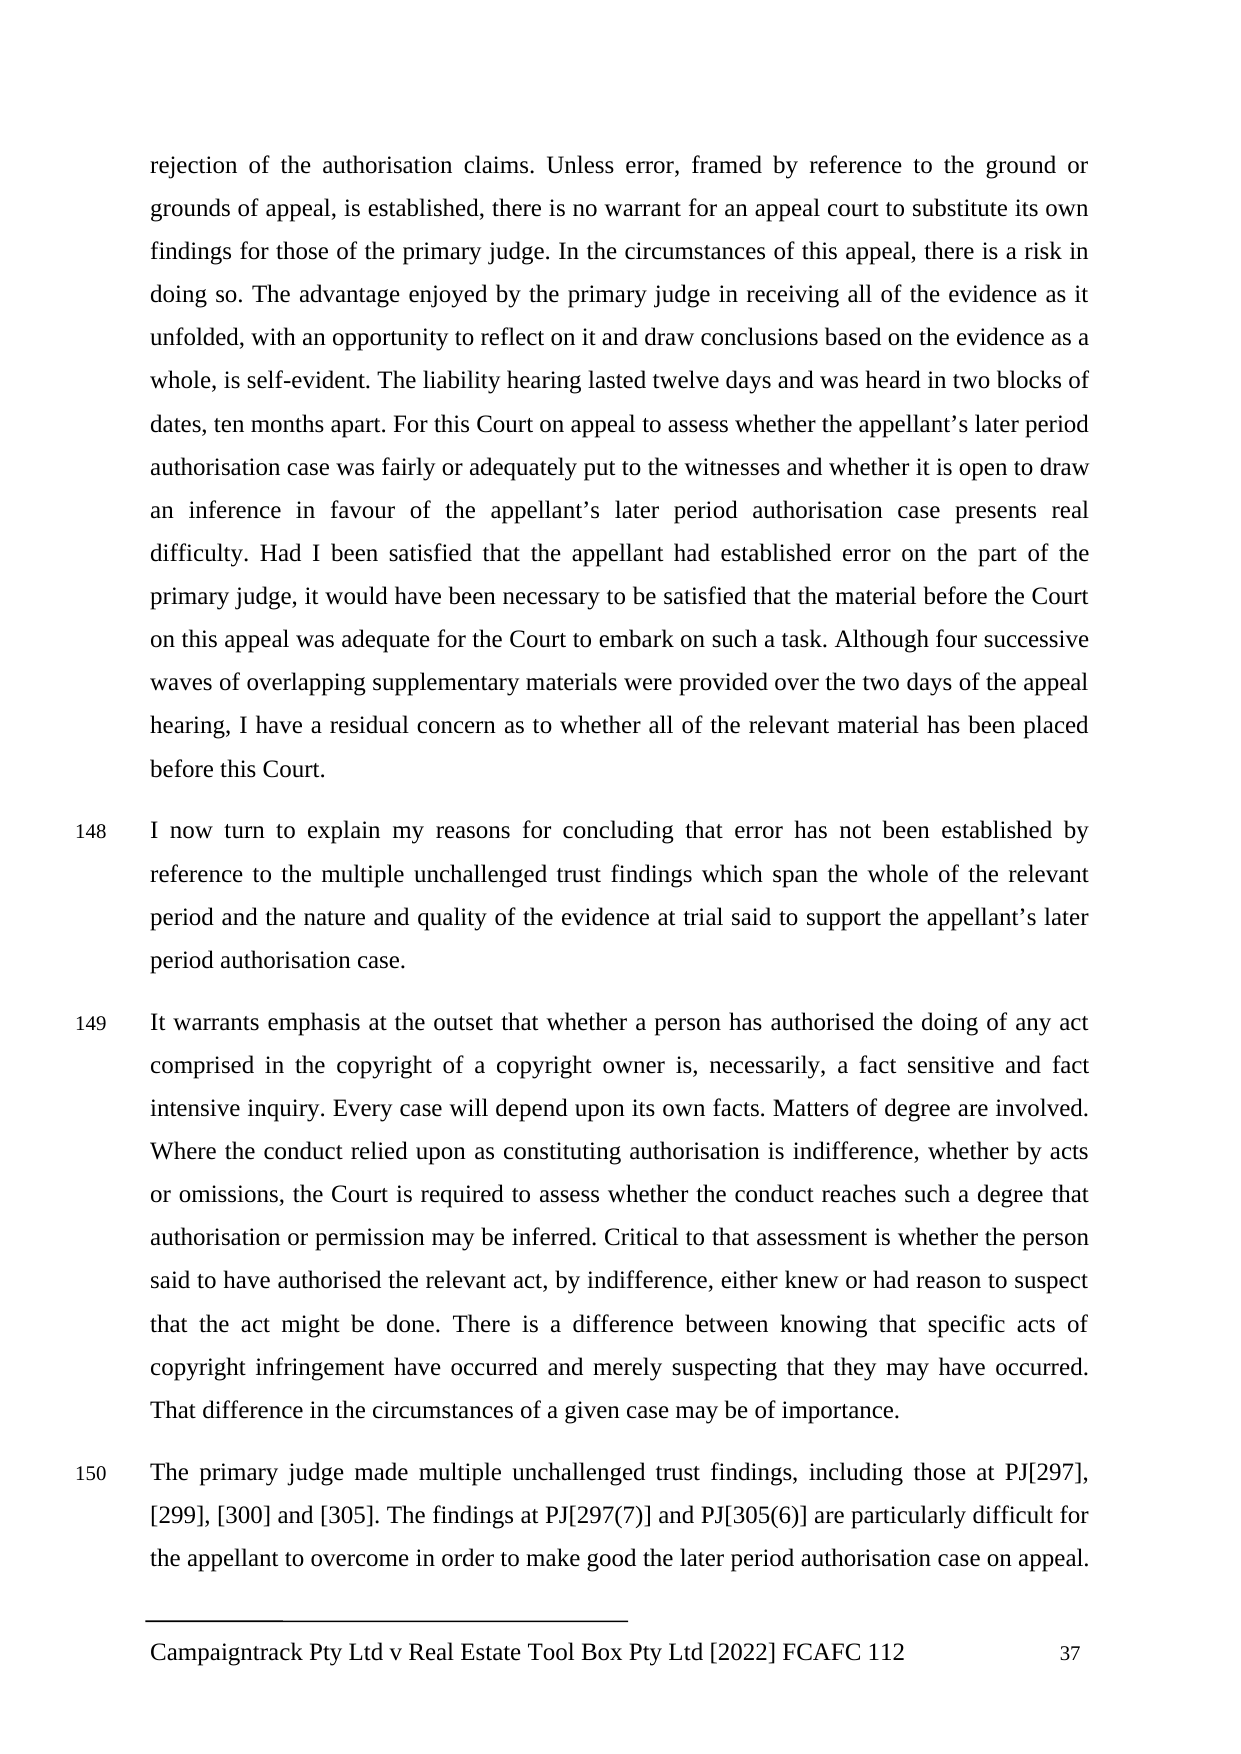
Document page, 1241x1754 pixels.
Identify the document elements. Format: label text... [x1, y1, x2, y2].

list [75, 1457, 1090, 1572]
list 149 It warrants emphasis at the outset that whether a person has authorised the doing of any act comprised in the copyright of a copyright owner is, necessarily, a fact sensitive and fact intensive inquiry. Every case will depend upon its own facts. Matters of degree are involved. Where the conduct relied upon as constituting authorisation is indifference, whether by acts or omissions, the Court is required to assess whether the conduct reaches such a degree that authorisation or permission may be inferred. Critical to that assessment is whether the person said to have authorised the relevant act, by indifference, either knew or had reason to suspect that the act might be done. There is a difference between knowing that specific acts of copyright infringement have occurred and merely suspecting that they may have occurred. That difference in the circumstances of a given case may be of importance. [75, 1007, 1090, 1424]
list 148 I now turn to explain my reasons for concluding that error has not been established by reference to the multiple unchallenged trust findings which span the whole of the relevant period and the nature and quality of the evidence at trial said to support the appellant’s later period authorisation case. [75, 816, 1090, 974]
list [75, 150, 1090, 782]
